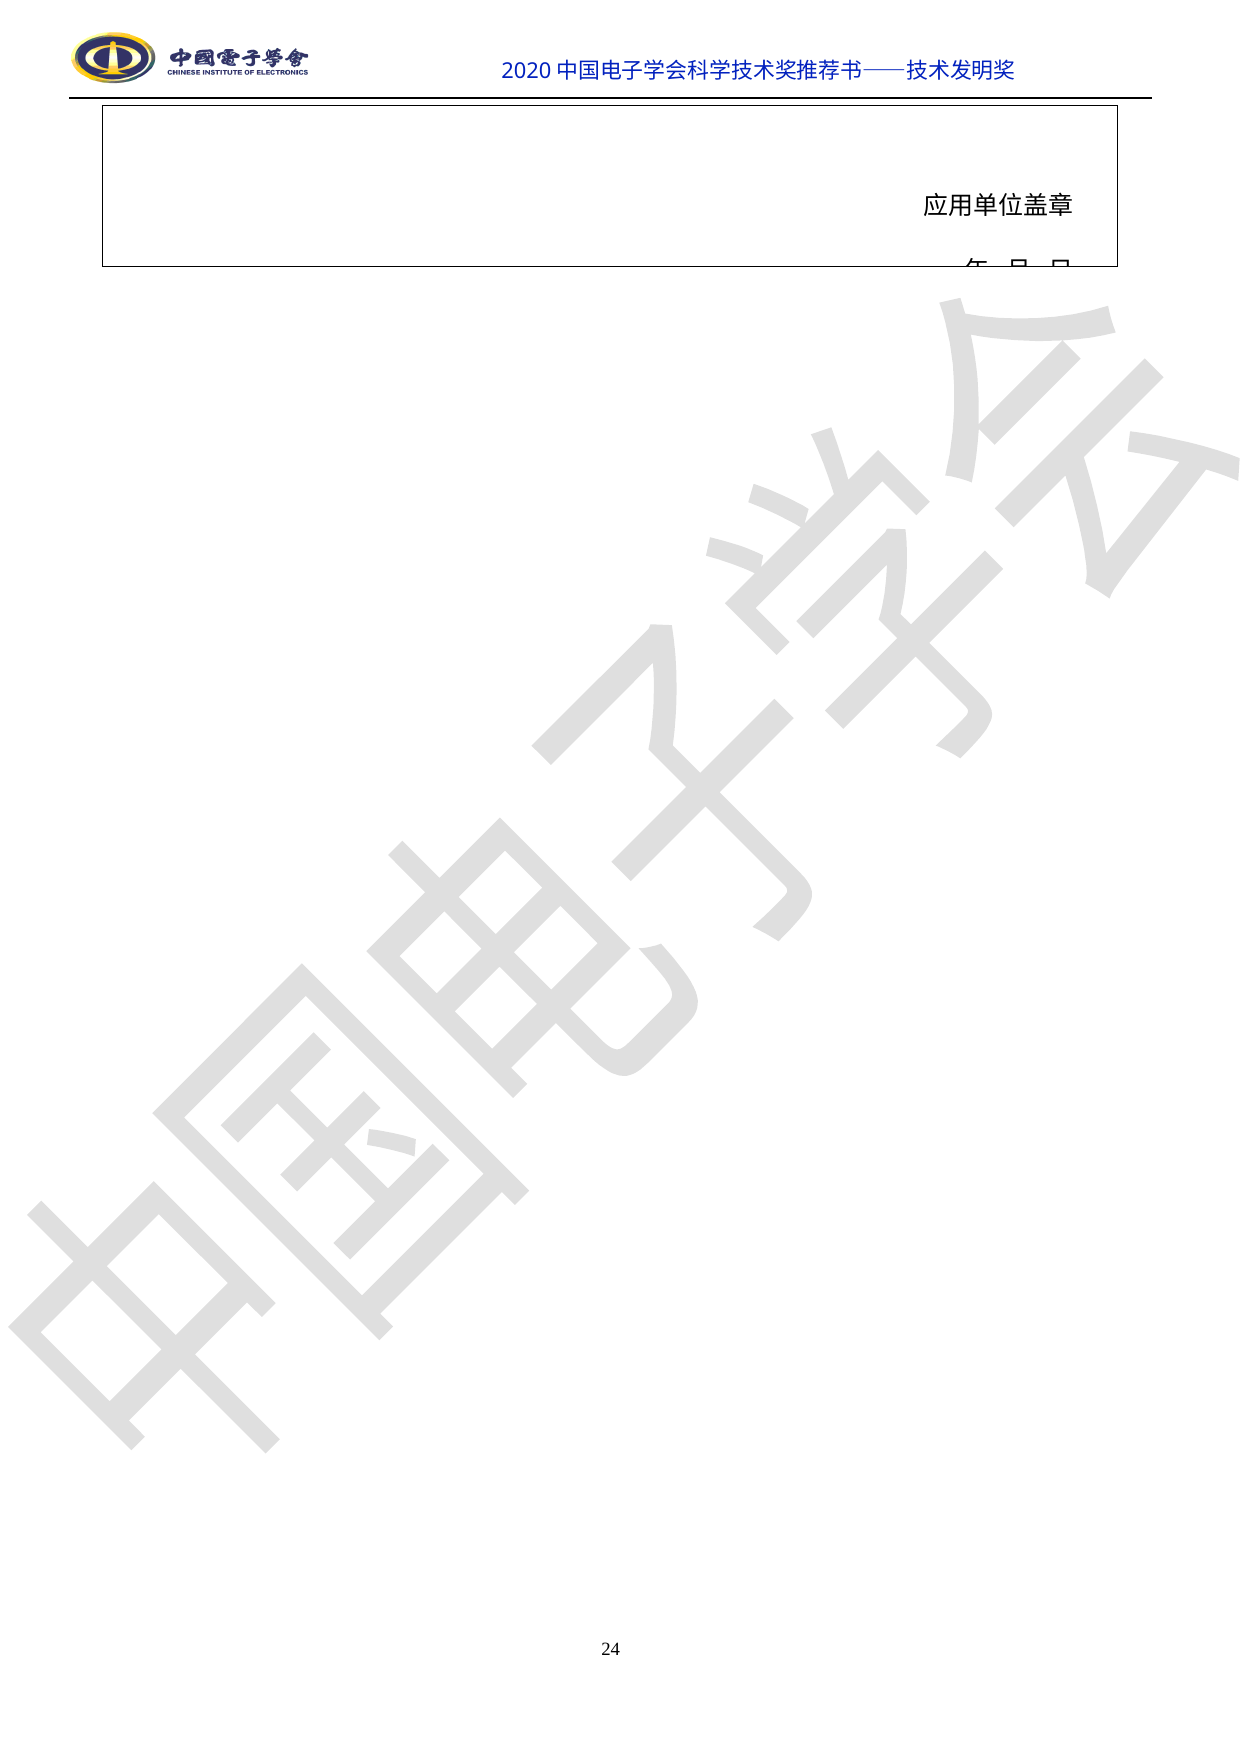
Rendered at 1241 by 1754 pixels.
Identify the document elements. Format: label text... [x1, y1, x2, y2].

table_cell 应用单位盖章 年 月 日 [103, 106, 1117, 266]
picture [71, 12, 309, 97]
